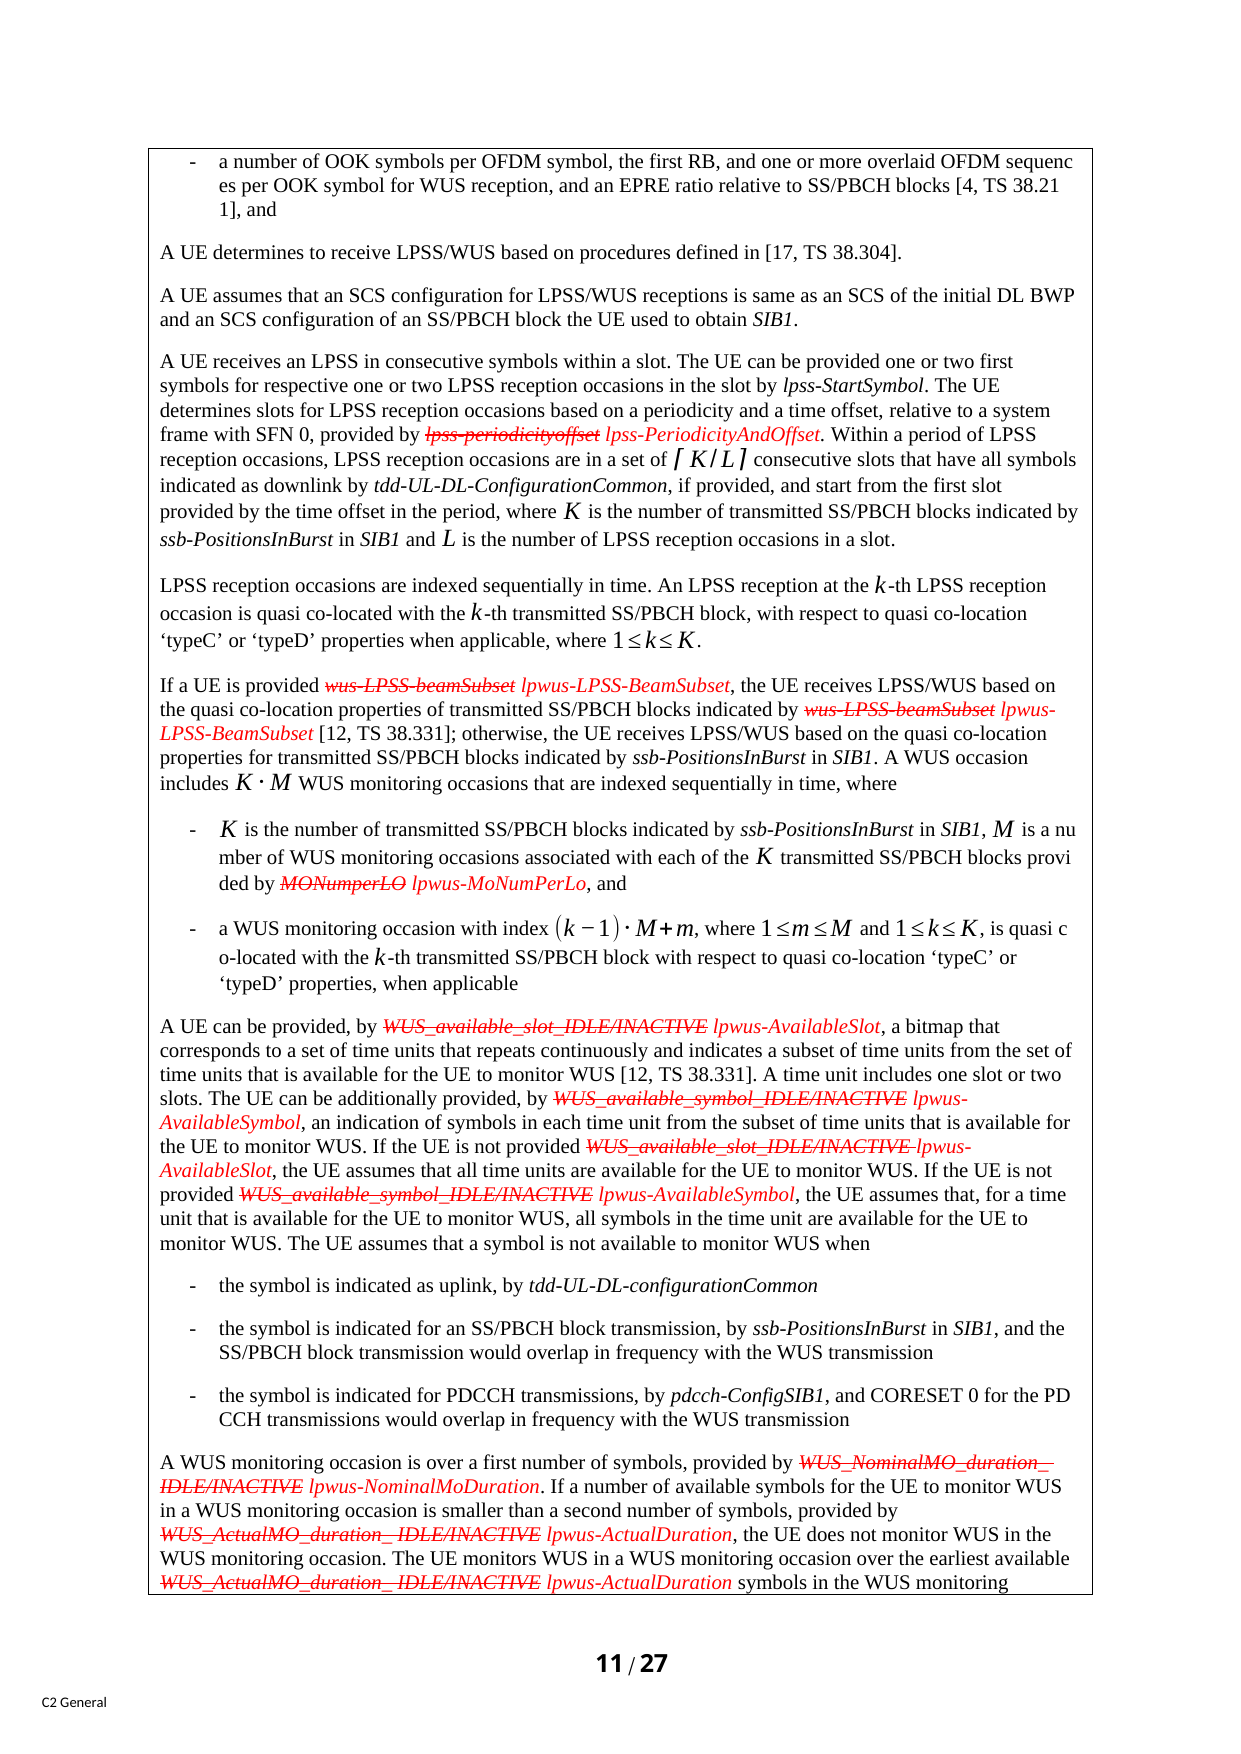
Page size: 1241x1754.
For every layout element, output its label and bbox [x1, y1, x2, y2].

table_header [149, 149, 1092, 1594]
